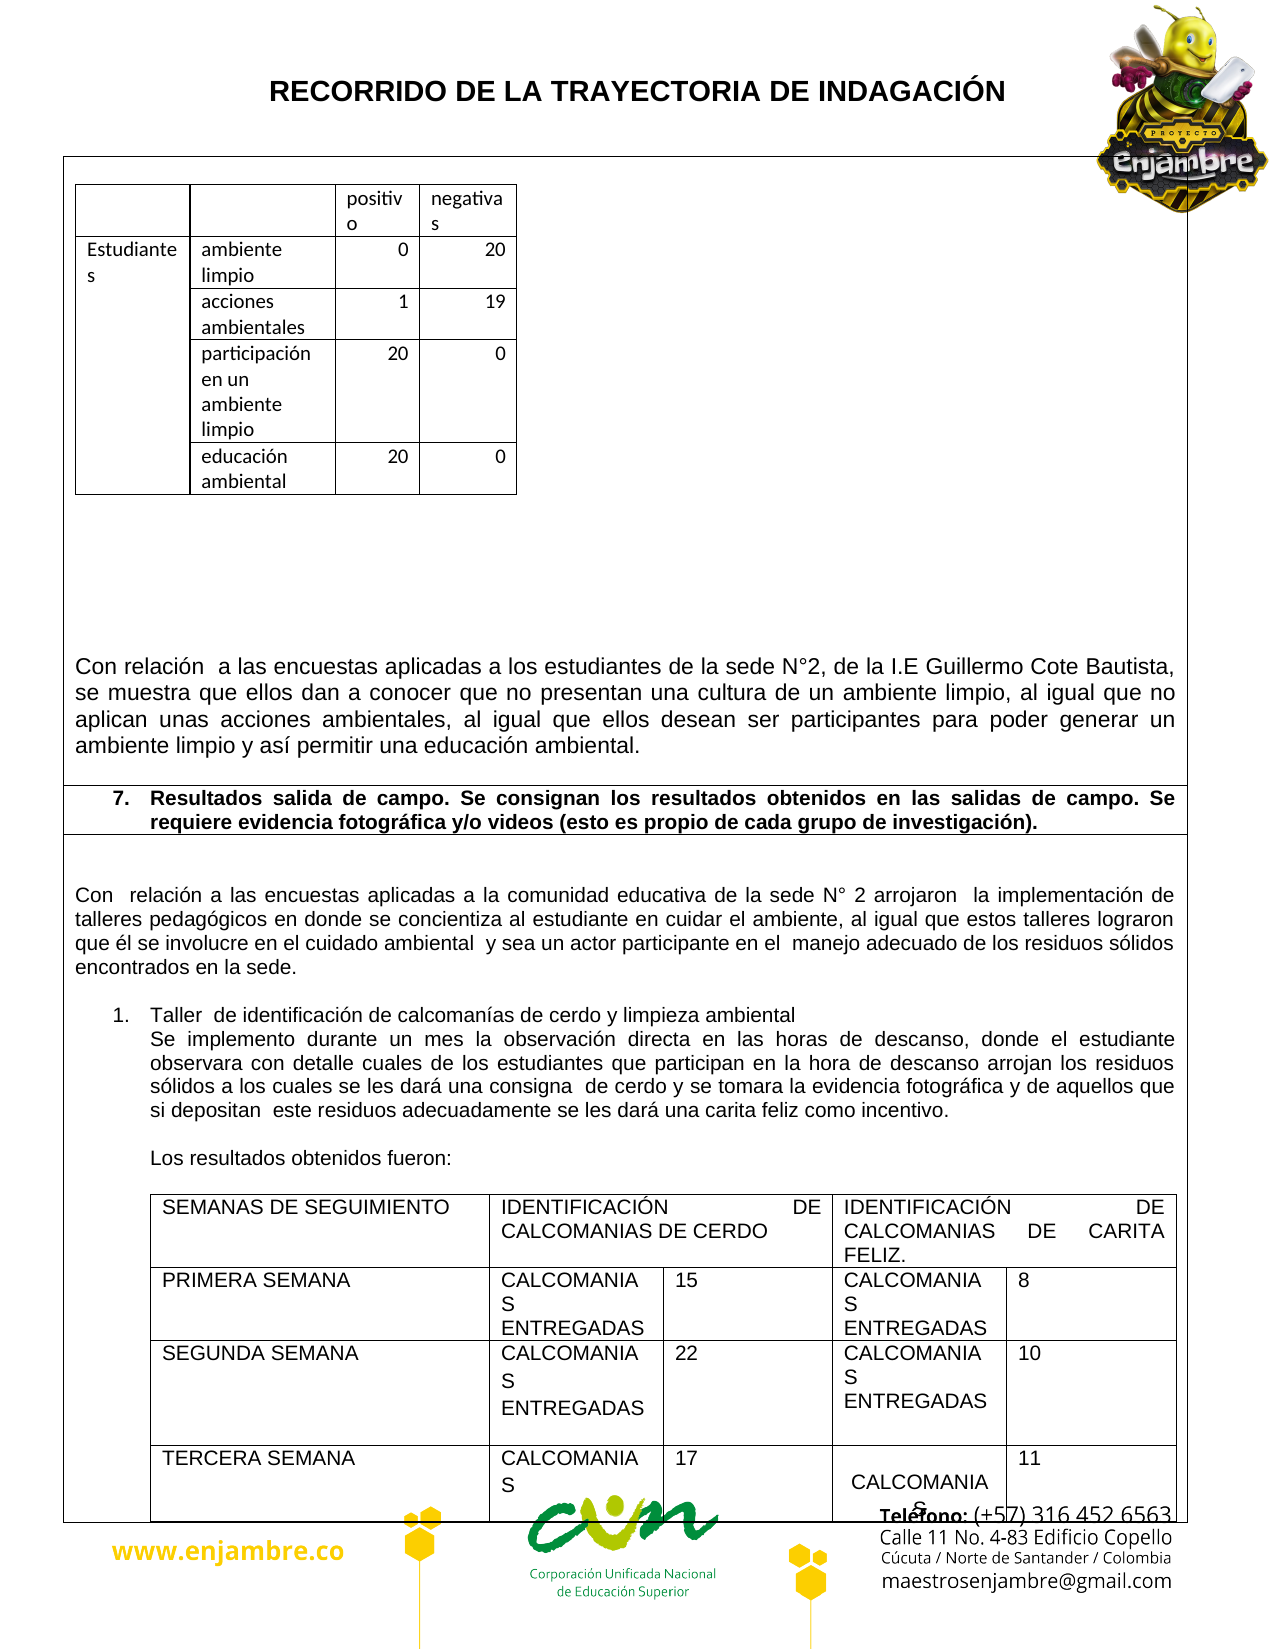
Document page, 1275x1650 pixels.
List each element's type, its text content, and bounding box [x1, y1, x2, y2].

picture [101, 1484, 1239, 1649]
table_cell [64, 835, 1187, 1522]
picture [1086, 0, 1275, 218]
table_cell Resultados salida de campo. Se consignan los resultados obtenidos en las salidas de campo. Se requiere evidencia fotográfica y/o videos (esto es propio de cada grupo de investigación). [64, 786, 1187, 834]
